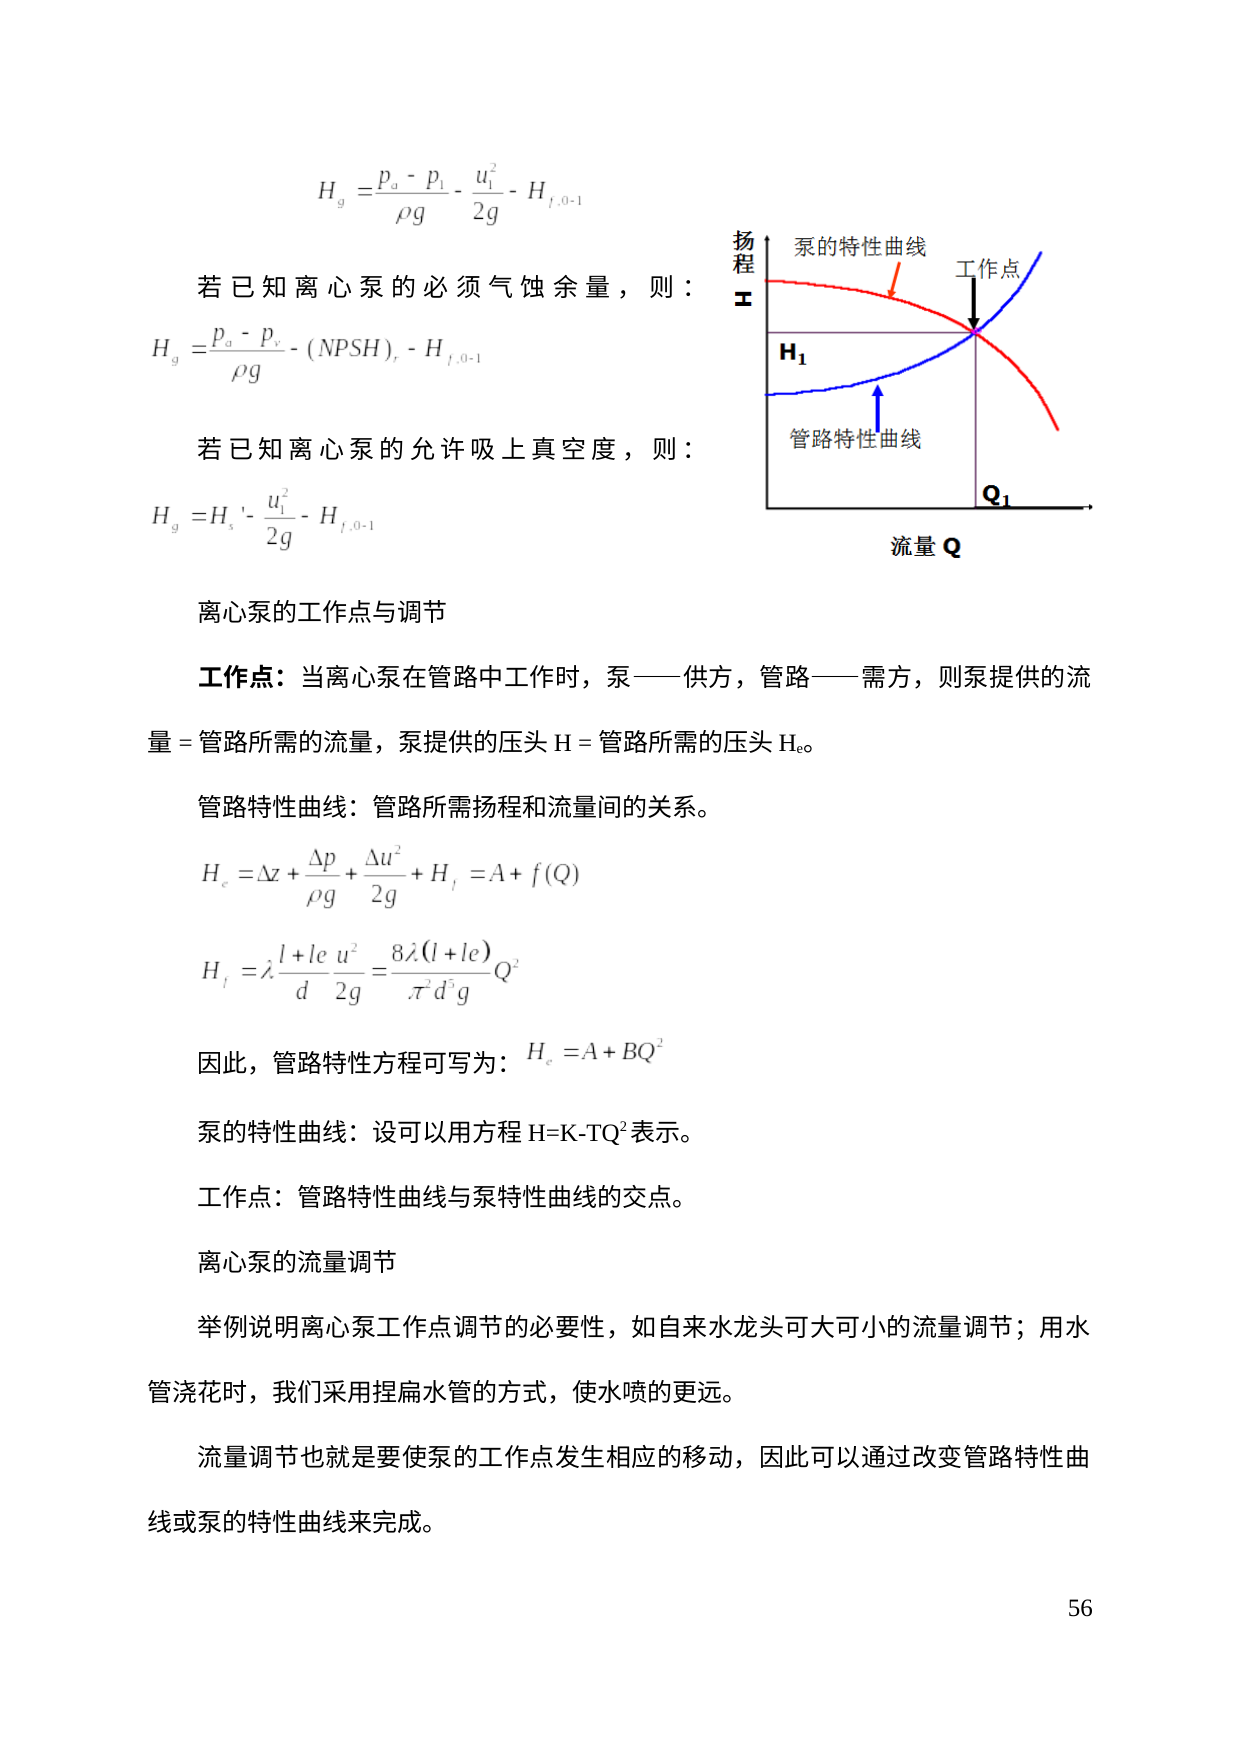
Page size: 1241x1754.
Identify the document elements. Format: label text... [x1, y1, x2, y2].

text 离心泵的工作点与调节 [148, 578, 1092, 643]
text 因此，管路特性方程可写为： [148, 1033, 1092, 1098]
text 工作点：管路特性曲线与泵特性曲线的交点。 [148, 1163, 1092, 1228]
text 举例说明离心泵工作点调节的必要性，如自来水龙头可大可小的流量调节；用水管浇花时，我们采用捏扁水管的方式，使水喷的更远。 [148, 1293, 1092, 1423]
text 若已知离心泵的必须气蚀余量，则： [148, 253, 726, 415]
text 管路特性曲线：管路所需扬程和流量间的关系。 [148, 773, 1092, 838]
picture [726, 221, 1093, 560]
text 若已知离心泵的允许吸上真空度，则： [148, 415, 1092, 578]
text 流量调节也就是要使泵的工作点发生相应的移动，因此可以通过改变管路特性曲线或泵的特性曲线来完成。 [148, 1423, 1092, 1553]
text 离心泵的流量调节 [148, 1228, 1092, 1293]
text 工作点：当离心泵在管路中工作时，泵——供方，管路——需方，则泵提供的流量 = 管路所需的流量，泵提供的压头H = 管路所需的压头He。 [148, 643, 1092, 773]
text 泵的特性曲线：设可以用方程H=K-TQ2表示。 [148, 1098, 1092, 1163]
